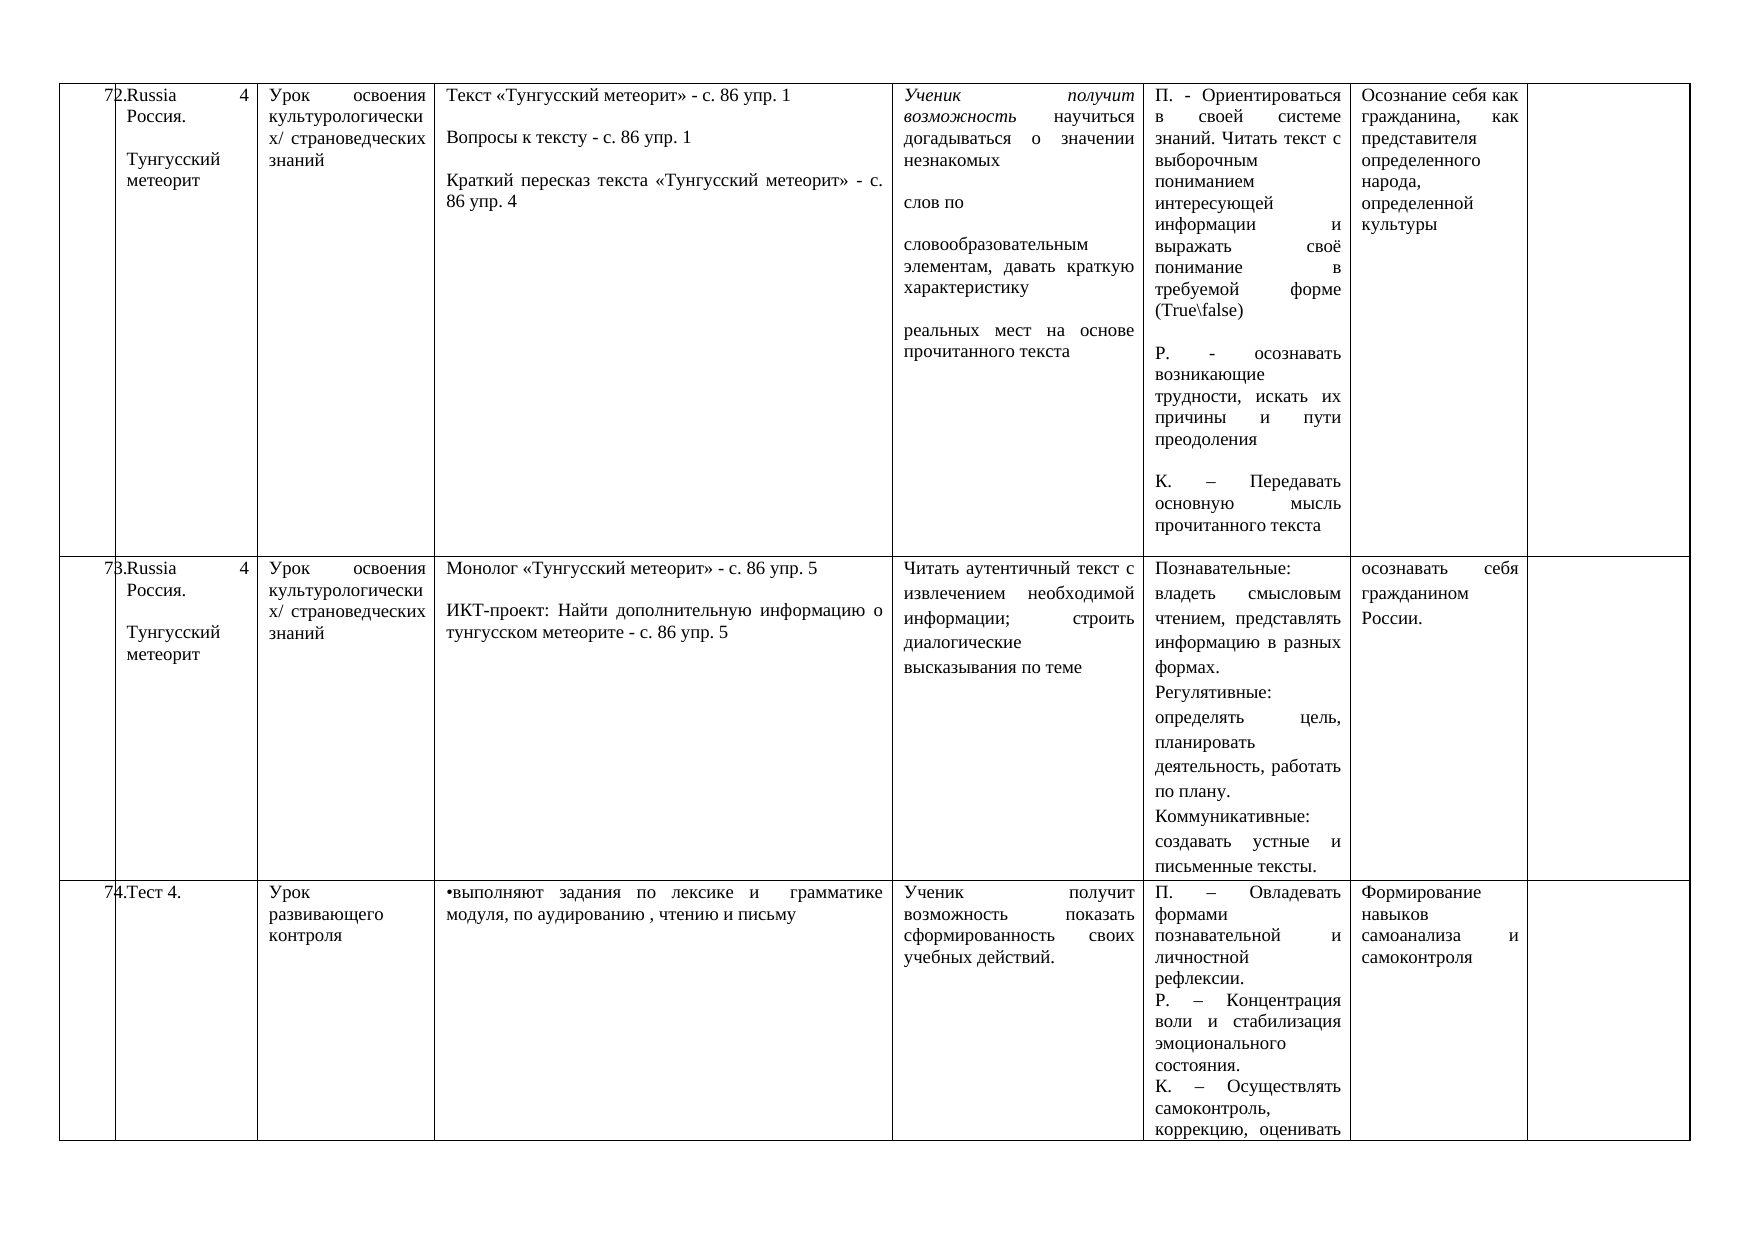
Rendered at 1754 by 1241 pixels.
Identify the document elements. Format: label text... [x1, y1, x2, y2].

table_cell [258, 881, 434, 1140]
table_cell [435, 881, 892, 1140]
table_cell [1351, 881, 1527, 1140]
table_cell осознавать себя гражданином России. [1351, 557, 1527, 880]
table_cell [60, 881, 115, 1140]
table_cell [60, 557, 115, 880]
table_cell Урок освоения культурологических/ страноведческих знаний [258, 557, 434, 880]
table_cell Урок освоения культурологических/ страноведческих знаний [258, 84, 434, 556]
table_cell [1528, 557, 1689, 880]
table_cell [1528, 84, 1689, 556]
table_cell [893, 881, 1143, 1140]
table_cell Познавательные: владеть смысловым чтением, представлять информацию в разных формах. Регулятивные: определять цель, планировать деятельность, работать по плану. Коммуникативные: создавать устные и письменные тексты. [1144, 557, 1350, 880]
table_cell [1528, 881, 1689, 1140]
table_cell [1144, 881, 1350, 1140]
table_cell Russia 4 Россия. Тунгусский метеорит [116, 557, 257, 880]
table_cell [60, 84, 115, 556]
table_cell Russia 4 Россия. Тунгусский метеорит [116, 84, 257, 556]
table_cell Ученик получит возможность научиться догадываться о значении незнакомых слов по словообразовательным элементам, давать краткую характеристику реальных мест на основе прочитанного текста [893, 84, 1143, 556]
table_cell П. - Ориентироваться в своей системе знаний. Читать текст с выборочным пониманием интересующей информации и выражать своё понимание в требуемой форме (True\false) Р. - осознавать возникающие трудности, искать их причины и пути преодоления К. – Передавать основную мысль прочитанного текста [1144, 84, 1350, 556]
table_cell Тест 4. [116, 881, 257, 1140]
table_cell Текст «Тунгусский метеорит» - с. 86 упр. 1 Вопросы к тексту - с. 86 упр. 1 Краткий пересказ текста «Тунгусский метеорит» - с. 86 упр. 4 [435, 84, 892, 556]
table_cell Читать аутентичный текст с извлечением необходимой информации; строить диалогические высказывания по теме [893, 557, 1143, 880]
table_cell Монолог «Тунгусский метеорит» - с. 86 упр. 5 ИКТ-проект: Найти дополнительную информацию о тунгусском метеорите - с. 86 упр. 5 [435, 557, 892, 880]
table_cell Осознание себя как гражданина, как представителя определенного народа, определенной культуры [1351, 84, 1527, 556]
